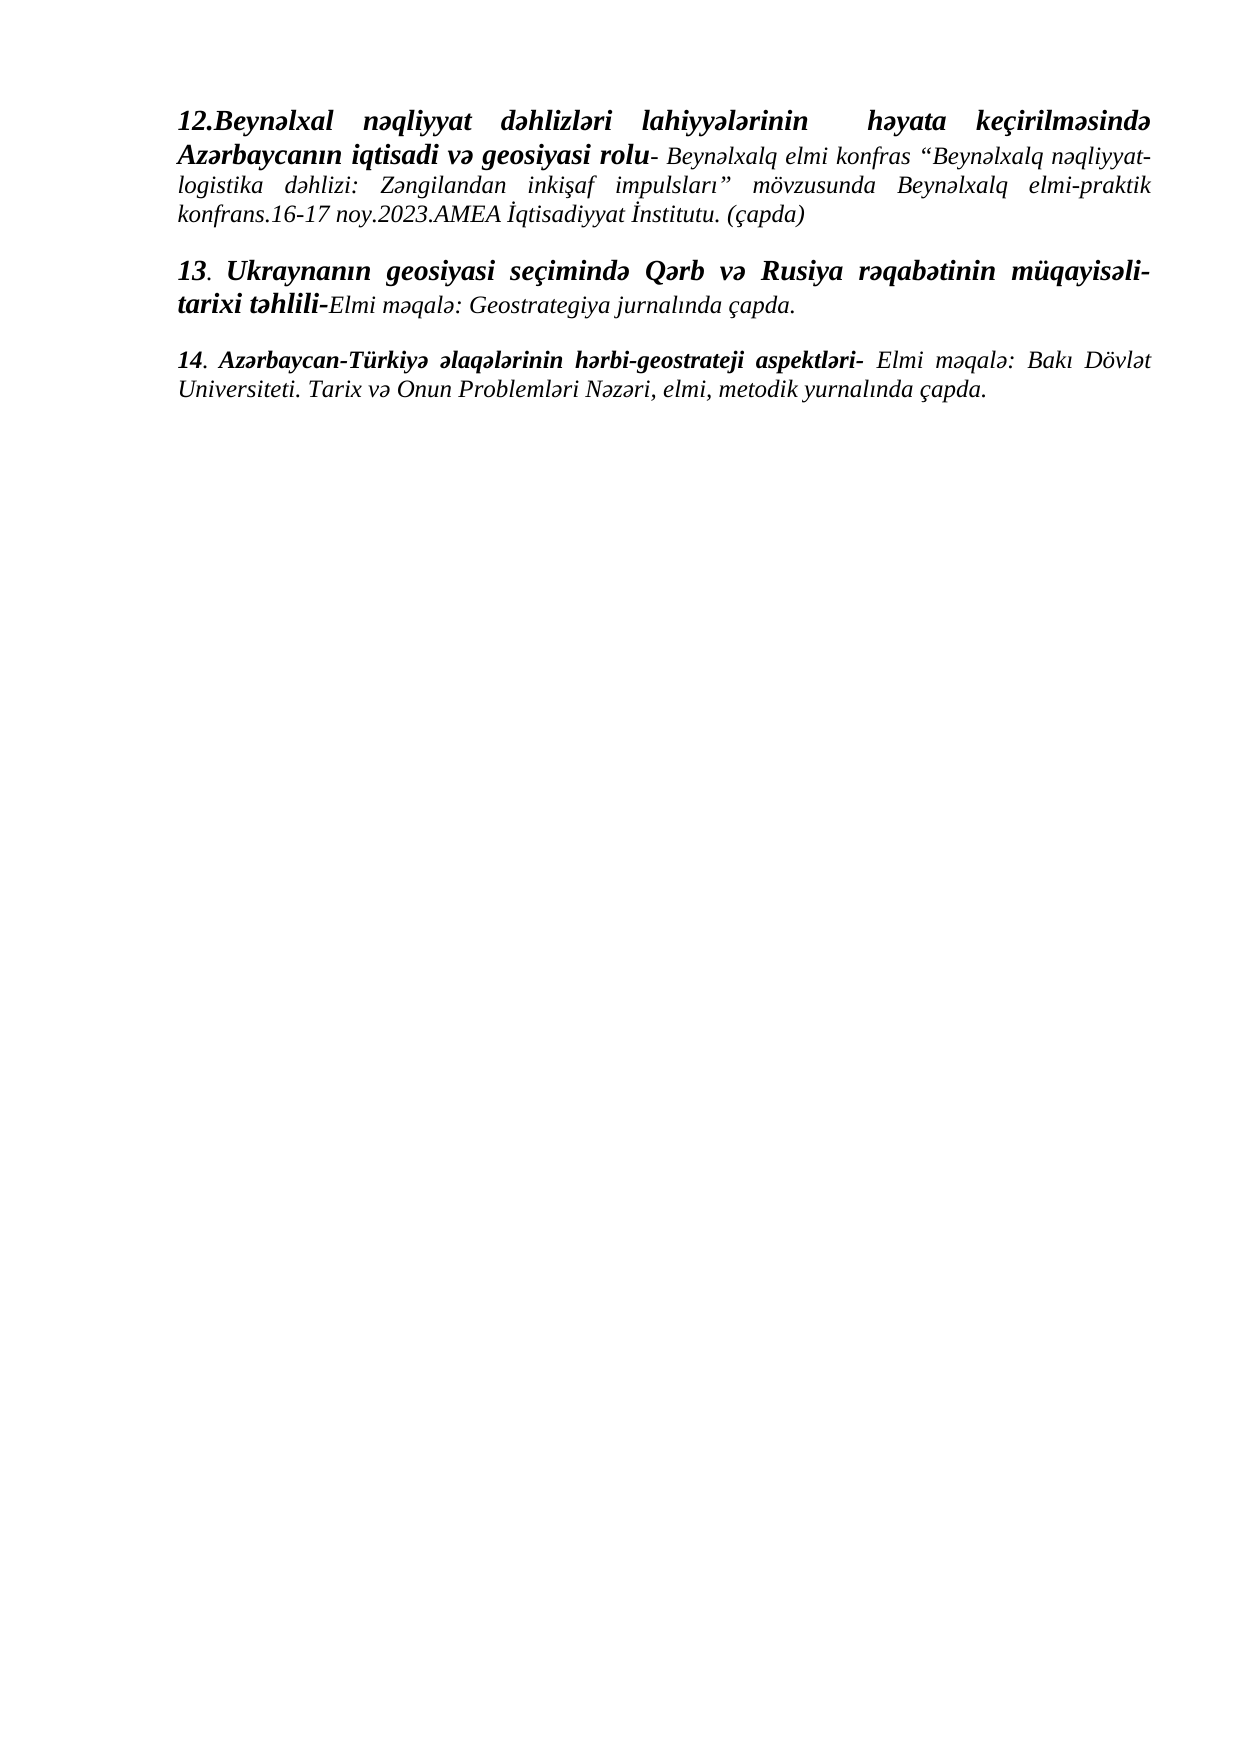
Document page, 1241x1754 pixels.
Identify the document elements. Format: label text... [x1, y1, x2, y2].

text 13. Ukraynanın geosiyasi seçimində Qərb və Rusiya rəqabətinin müqayisəli-tarixi təhlili-Elmi məqalə: Geostrategiya jurnalında çapda. [177, 253, 1152, 320]
text 14. Azərbaycan-Türkiyə əlaqələrinin hərbi-geostrateji aspektləri- Elmi məqalə: Bakı Dövlət Universiteti. Tarix və Onun Problemləri Nəzəri, elmi, metodik yurnalında çapda. [177, 345, 1152, 403]
text 12.Beynəlxal nəqliyyat dəhlizləri lahiyyələrinin həyata keçirilməsində Azərbaycanın iqtisadi və geosiyasi rolu- Beynəlxalq elmi konfras “Beynəlxalq nəqliyyat-logistika dəhlizi: Zəngilandan inkişaf impulsları” mövzusunda Beynəlxalq elmi-praktik konfrans.16-17 noy.2023.AMEA İqtisadiyyat İnstitutu. (çapda) [177, 103, 1152, 228]
